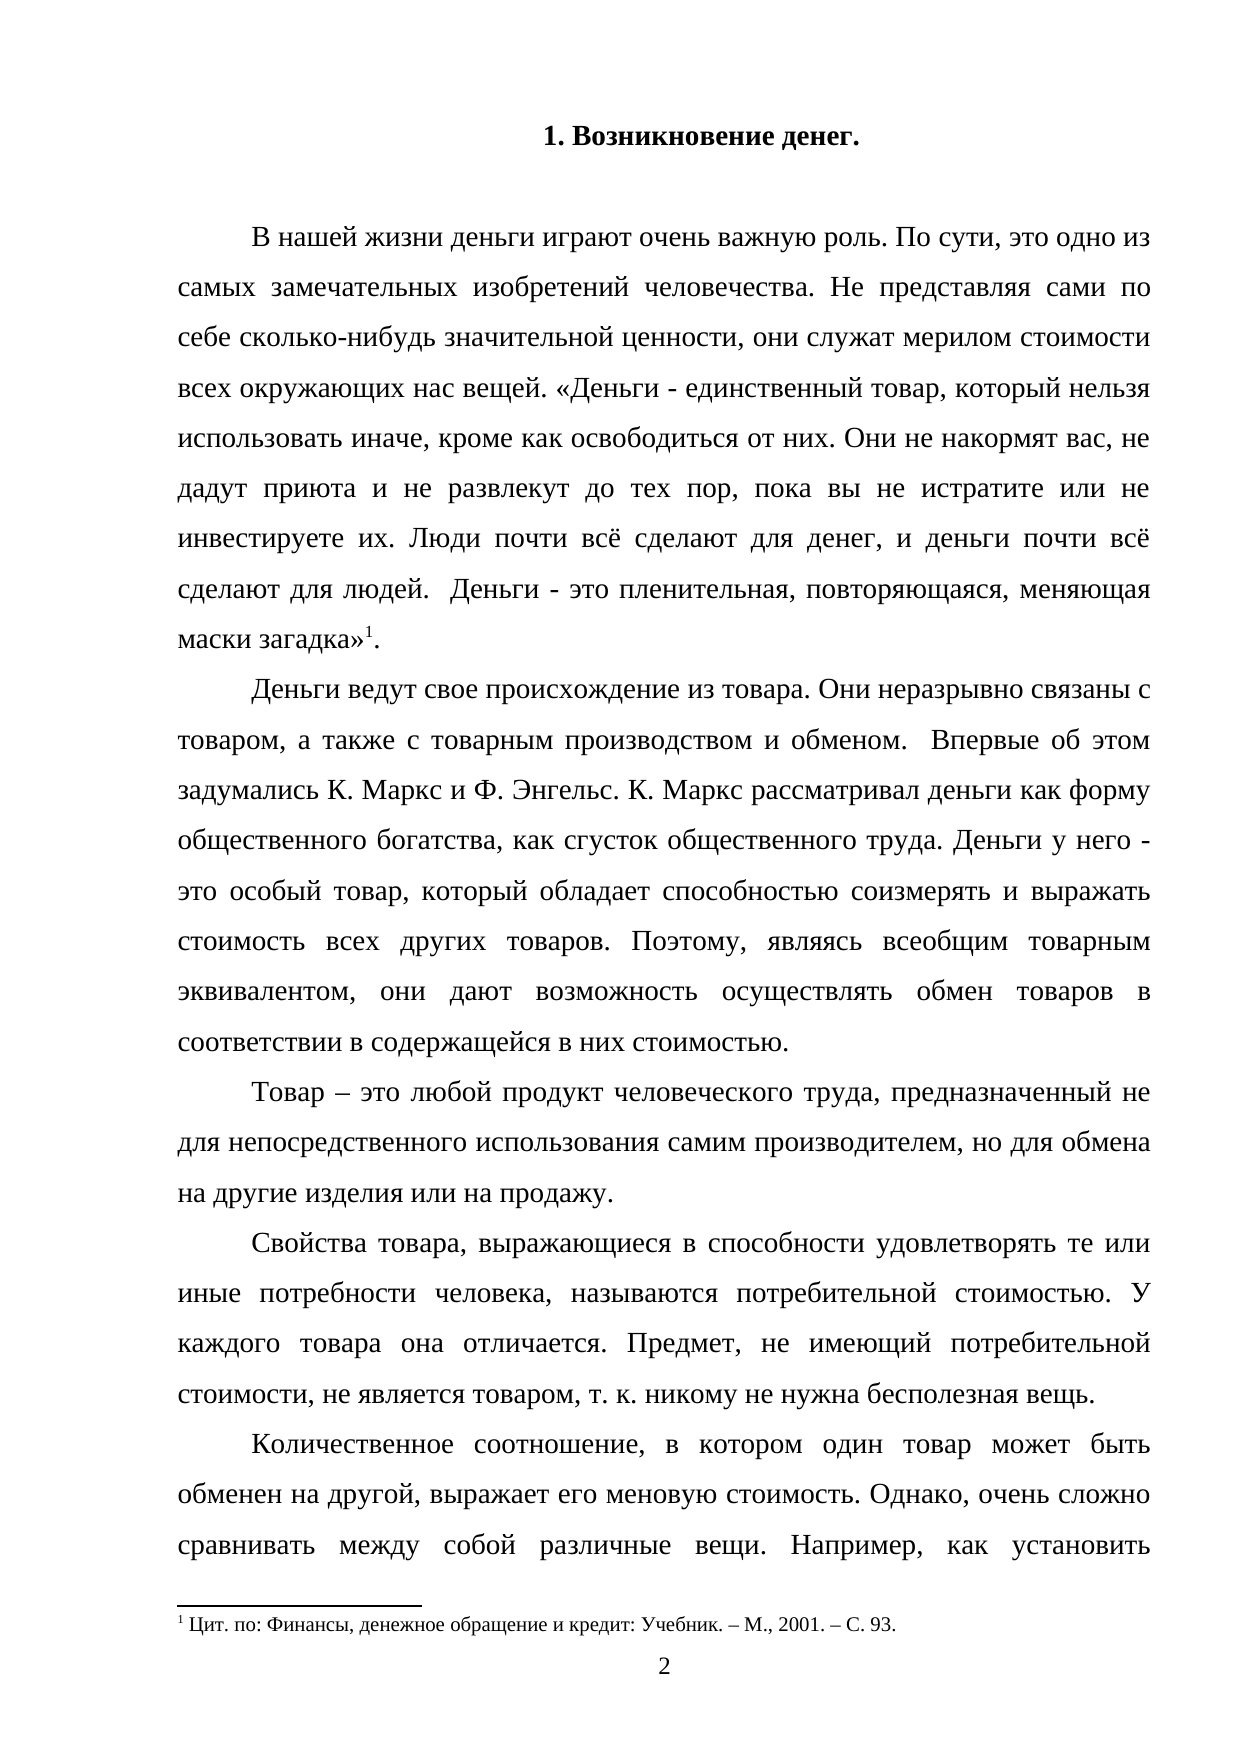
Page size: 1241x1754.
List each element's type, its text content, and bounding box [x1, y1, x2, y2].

text 1. Возникновение денег. [177, 118, 1152, 152]
text Свойства товара, выражающиеся в способности удовлетворять те или иные потребности человека, называются потребительной стоимостью. У каждого товара она отличается. Предмет, не имеющий потребительной стоимости, не является товаром, т. к. никому не нужна бесполезная вещь. [177, 1225, 1152, 1409]
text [177, 1426, 1152, 1560]
text Деньги ведут свое происхождение из товара. Они неразрывно связаны с товаром, а также с товарным производством и обменом. Впервые об этом задумались К. Маркс и Ф. Энгельс. К. Маркс рассматривал деньги как форму общественного богатства, как сгусток общественного труда. Деньги у него - это особый товар, который обладает способностью соизмерять и выражать стоимость всех других товаров. Поэтому, являясь всеобщим товарным эквивалентом, они дают возможность осуществлять обмен товаров в соответствии в содержащейся в них стоимостью. [177, 672, 1152, 1057]
text Товар – это любой продукт человеческого труда, предназначенный не для непосредственного использования самим производителем, но для обмена на другие изделия или на продажу. [177, 1074, 1152, 1208]
text В нашей жизни деньги играют очень важную роль. По сути, это одно из самых замечательных изобретений человечества. Не представляя сами по себе сколько-нибудь значительной ценности, они служат мерилом стоимости всех окружающих нас вещей. «Деньги - единственный товар, который нельзя использовать иначе, кроме как освободиться от них. Они не накормят вас, не дадут приюта и не развлекут до тех пор, пока вы не истратите или не инвестируете их. Люди почти всё сделают для денег, и деньги почти всё сделают для людей. Деньги - это пленительная, повторяющаяся, меняющая маски загадка». [177, 219, 1152, 655]
